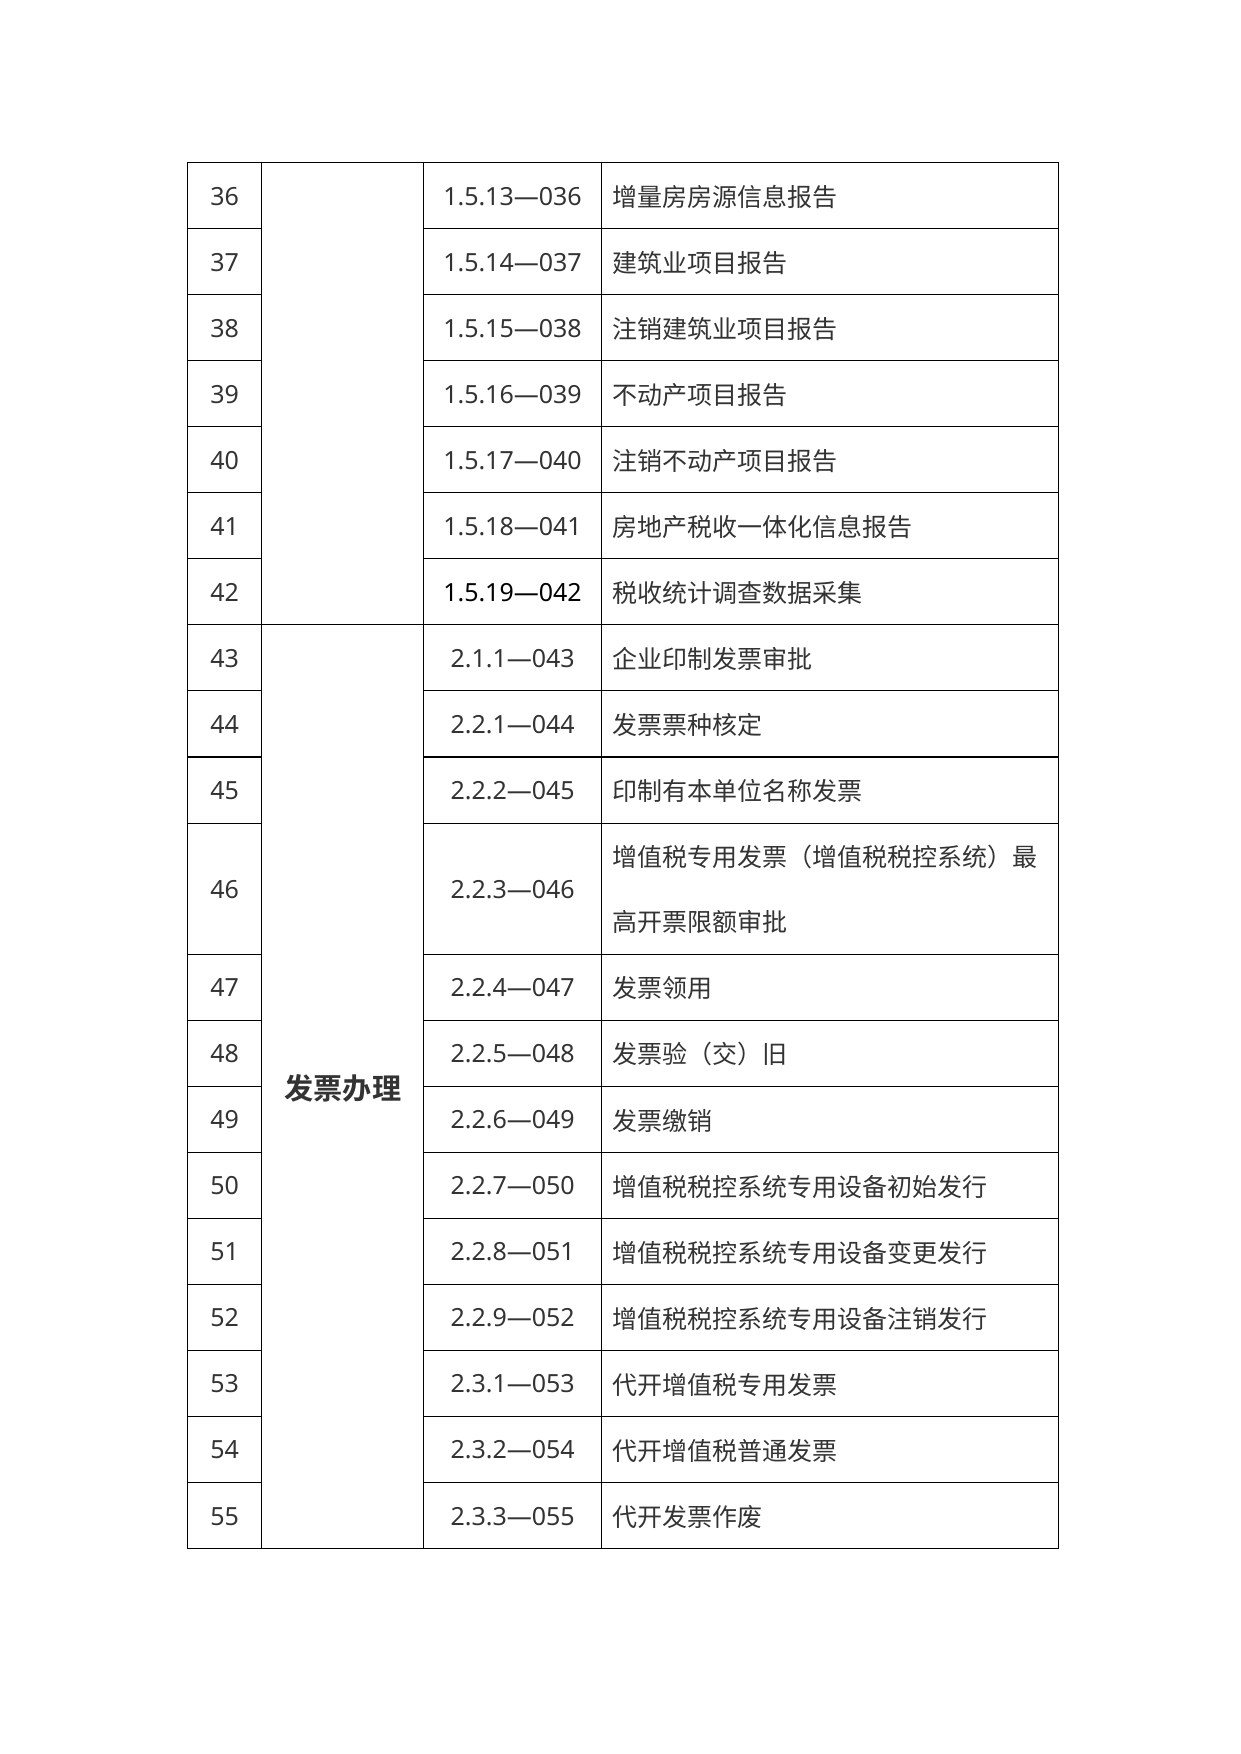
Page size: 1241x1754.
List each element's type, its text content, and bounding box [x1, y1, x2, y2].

table_cell 2.1.1—043 [424, 625, 601, 690]
table_cell 注销不动产项目报告 [602, 427, 1058, 492]
table_cell 增值税税控系统专用设备初始发行 [602, 1153, 1058, 1218]
table_cell 49 [188, 1087, 261, 1152]
table_cell 39 [188, 361, 261, 426]
table_cell 代开发票作废 [602, 1483, 1058, 1548]
table_cell 2.2.9—052 [424, 1285, 601, 1350]
table_cell 增量房房源信息报告 [602, 163, 1058, 228]
table_cell 38 [188, 295, 261, 360]
table_cell 增值税税控系统专用设备变更发行 [602, 1219, 1058, 1284]
table_cell 1.5.14—037 [424, 229, 601, 294]
table_cell 54 [188, 1417, 261, 1482]
table_cell 2.2.3—046 [424, 824, 601, 953]
table_cell 1.5.18—041 [424, 493, 601, 558]
table_cell 发票缴销 [602, 1087, 1058, 1152]
table_cell 47 [188, 955, 261, 1019]
table_cell 2.2.5—048 [424, 1021, 601, 1086]
table_cell 发票验（交）旧 [602, 1021, 1058, 1086]
table_cell 代开增值税普通发票 [602, 1417, 1058, 1482]
table_cell 发票办理 [262, 625, 423, 1548]
table_cell 2.2.7—050 [424, 1153, 601, 1218]
table_cell 2.3.1—053 [424, 1351, 601, 1416]
table_cell 注销建筑业项目报告 [602, 295, 1058, 360]
table_cell 37 [188, 229, 261, 294]
table_cell 36 [188, 163, 261, 228]
table_cell 不动产项目报告 [602, 361, 1058, 426]
table_cell 发票领用 [602, 955, 1058, 1019]
table_cell 2.2.1—044 [424, 691, 601, 756]
table_cell 55 [188, 1483, 261, 1548]
table_cell 46 [188, 824, 261, 953]
table_cell 1.5.17—040 [424, 427, 601, 492]
table_cell 1.5.15—038 [424, 295, 601, 360]
table_cell 41 [188, 493, 261, 558]
table_cell 增值税税控系统专用设备注销发行 [602, 1285, 1058, 1350]
table_cell 印制有本单位名称发票 [602, 758, 1058, 822]
table_cell 52 [188, 1285, 261, 1350]
table_cell 50 [188, 1153, 261, 1218]
table_cell 40 [188, 427, 261, 492]
table_cell 税收统计调查数据采集 [602, 559, 1058, 624]
table_cell 1.5.19—042 [424, 559, 601, 624]
table_cell 2.2.8—051 [424, 1219, 601, 1284]
table_cell 42 [188, 559, 261, 624]
table_cell 43 [188, 625, 261, 690]
table_cell 建筑业项目报告 [602, 229, 1058, 294]
table_cell 2.3.3—055 [424, 1483, 601, 1548]
table_cell 企业印制发票审批 [602, 625, 1058, 690]
table_cell 1.5.13—036 [424, 163, 601, 228]
table_cell 48 [188, 1021, 261, 1086]
table_cell 2.2.2—045 [424, 758, 601, 822]
table_cell 代开增值税专用发票 [602, 1351, 1058, 1416]
table_cell 45 [188, 758, 261, 822]
table_cell 增值税专用发票（增值税税控系统）最高开票限额审批 [602, 824, 1058, 953]
table_cell 53 [188, 1351, 261, 1416]
table_cell 51 [188, 1219, 261, 1284]
table_cell 2.2.4—047 [424, 955, 601, 1019]
table_cell 44 [188, 691, 261, 756]
table_cell 发票票种核定 [602, 691, 1058, 756]
table_cell 房地产税收一体化信息报告 [602, 493, 1058, 558]
table_cell 1.5.16—039 [424, 361, 601, 426]
table_cell 2.2.6—049 [424, 1087, 601, 1152]
table_cell 2.3.2—054 [424, 1417, 601, 1482]
